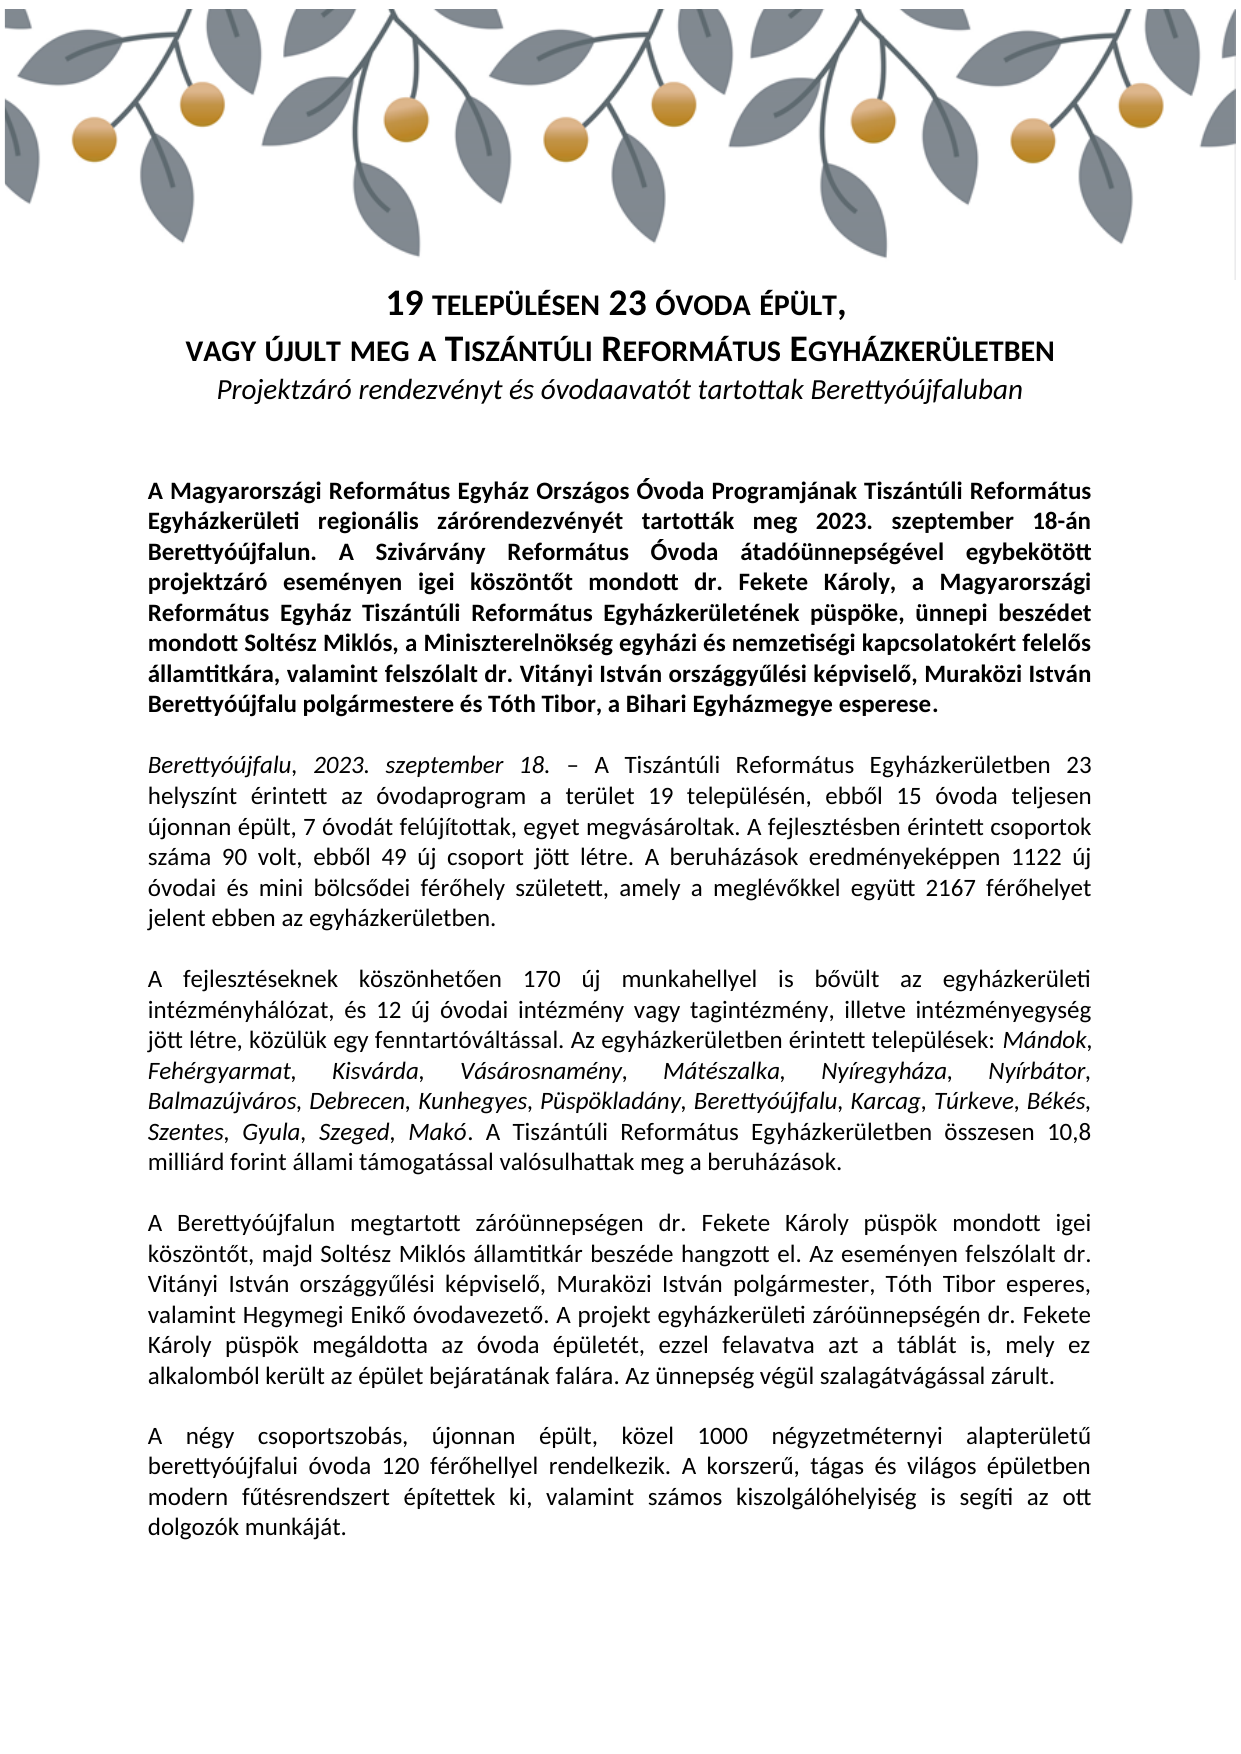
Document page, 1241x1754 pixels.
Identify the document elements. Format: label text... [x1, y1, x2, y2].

text Berettyóújfalu, 2023. szeptember 18. – A Tiszántúli Református Egyházkerületben 23 helyszínt érintett az óvodaprogram a terület 19 településén, ebből 15 óvoda teljesen újonnan épült, 7 óvodát felújítottak, egyet megvásároltak. A fejlesztésben érintett csoportok száma 90 volt, ebből 49 új csoport jött létre. A beruházások eredményeképpen 1122 új óvodai és mini bölcsődei férőhely született, amely a meglévőkkel együtt 2167 férőhelyet jelent ebben az egyházkerületben. [148, 750, 1093, 933]
text Projektzáró rendezvényt és óvodaavatót tartottak Berettyóújfaluban [148, 371, 1093, 406]
text A Magyarországi Református Egyház Országos Óvoda Programjának Tiszántúli Református Egyházkerületi regionális zárórendezvényét tartották meg 2023. szeptember 18-án Berettyóújfalun. A Szivárvány Református Óvoda átadóünnepségével egybekötött projektzáró eseményen igei köszöntőt mondott dr. Fekete Károly, a Magyarországi Református Egyház Tiszántúli Református Egyházkerületének püspöke, ünnepi beszédet mondott Soltész Miklós, a Miniszterelnökség egyházi és nemzetiségi kapcsolatokért felelős államtitkára, valamint felszólalt dr. Vitányi István országgyűlési képviselő, Muraközi István Berettyóújfalu polgármestere és Tóth Tibor, a Bihari Egyházmegye esperese. [148, 475, 1093, 719]
text A négy csoportszobás, újonnan épült, közel 1000 négyzetméternyi alapterületű berettyóújfalui óvoda 120 férőhellyel rendelkezik. A korszerű, tágas és világos épületben modern fűtésrendszert építettek ki, valamint számos kiszolgálóhelyiség is segíti az ott dolgozók munkáját. [148, 1420, 1093, 1542]
picture [4, 9, 1236, 280]
text 19 településen 23 óvoda épült, vagy újult meg a Tiszántúli Református Egyházkerületben [148, 177, 1093, 371]
text A fejlesztéseknek köszönhetően 170 új munkahellyel is bővült az egyházkerületi intézményhálózat, és 12 új óvodai intézmény vagy tagintézmény, illetve intézményegység jött létre, közülük egy fenntartóváltással. Az egyházkerületben érintett települések: Mándok, Fehérgyarmat, Kisvárda, Vásárosnamény, Mátészalka, Nyíregyháza, Nyírbátor, Balmazújváros, Debrecen, Kunhegyes, Püspökladány, Berettyóújfalu, Karcag, Túrkeve, Békés, Szentes, Gyula, Szeged, Makó. A Tiszántúli Református Egyházkerületben összesen 10,8 milliárd forint állami támogatással valósulhattak meg a beruházások. [148, 963, 1093, 1177]
text A Berettyóújfalun megtartott záróünnepségen dr. Fekete Károly püspök mondott igei köszöntőt, majd Soltész Miklós államtitkár beszéde hangzott el. Az eseményen felszólalt dr. Vitányi István országgyűlési képviselő, Muraközi István polgármester, Tóth Tibor esperes, valamint Hegymegi Enikő óvodavezető. A projekt egyházkerületi záróünnepségén dr. Fekete Károly püspök megáldotta az óvoda épületét, ezzel felavatva azt a táblát is, mely ez alkalomból került az épület bejáratának falára. Az ünnepség végül szalagátvágással zárult. [148, 1207, 1093, 1391]
